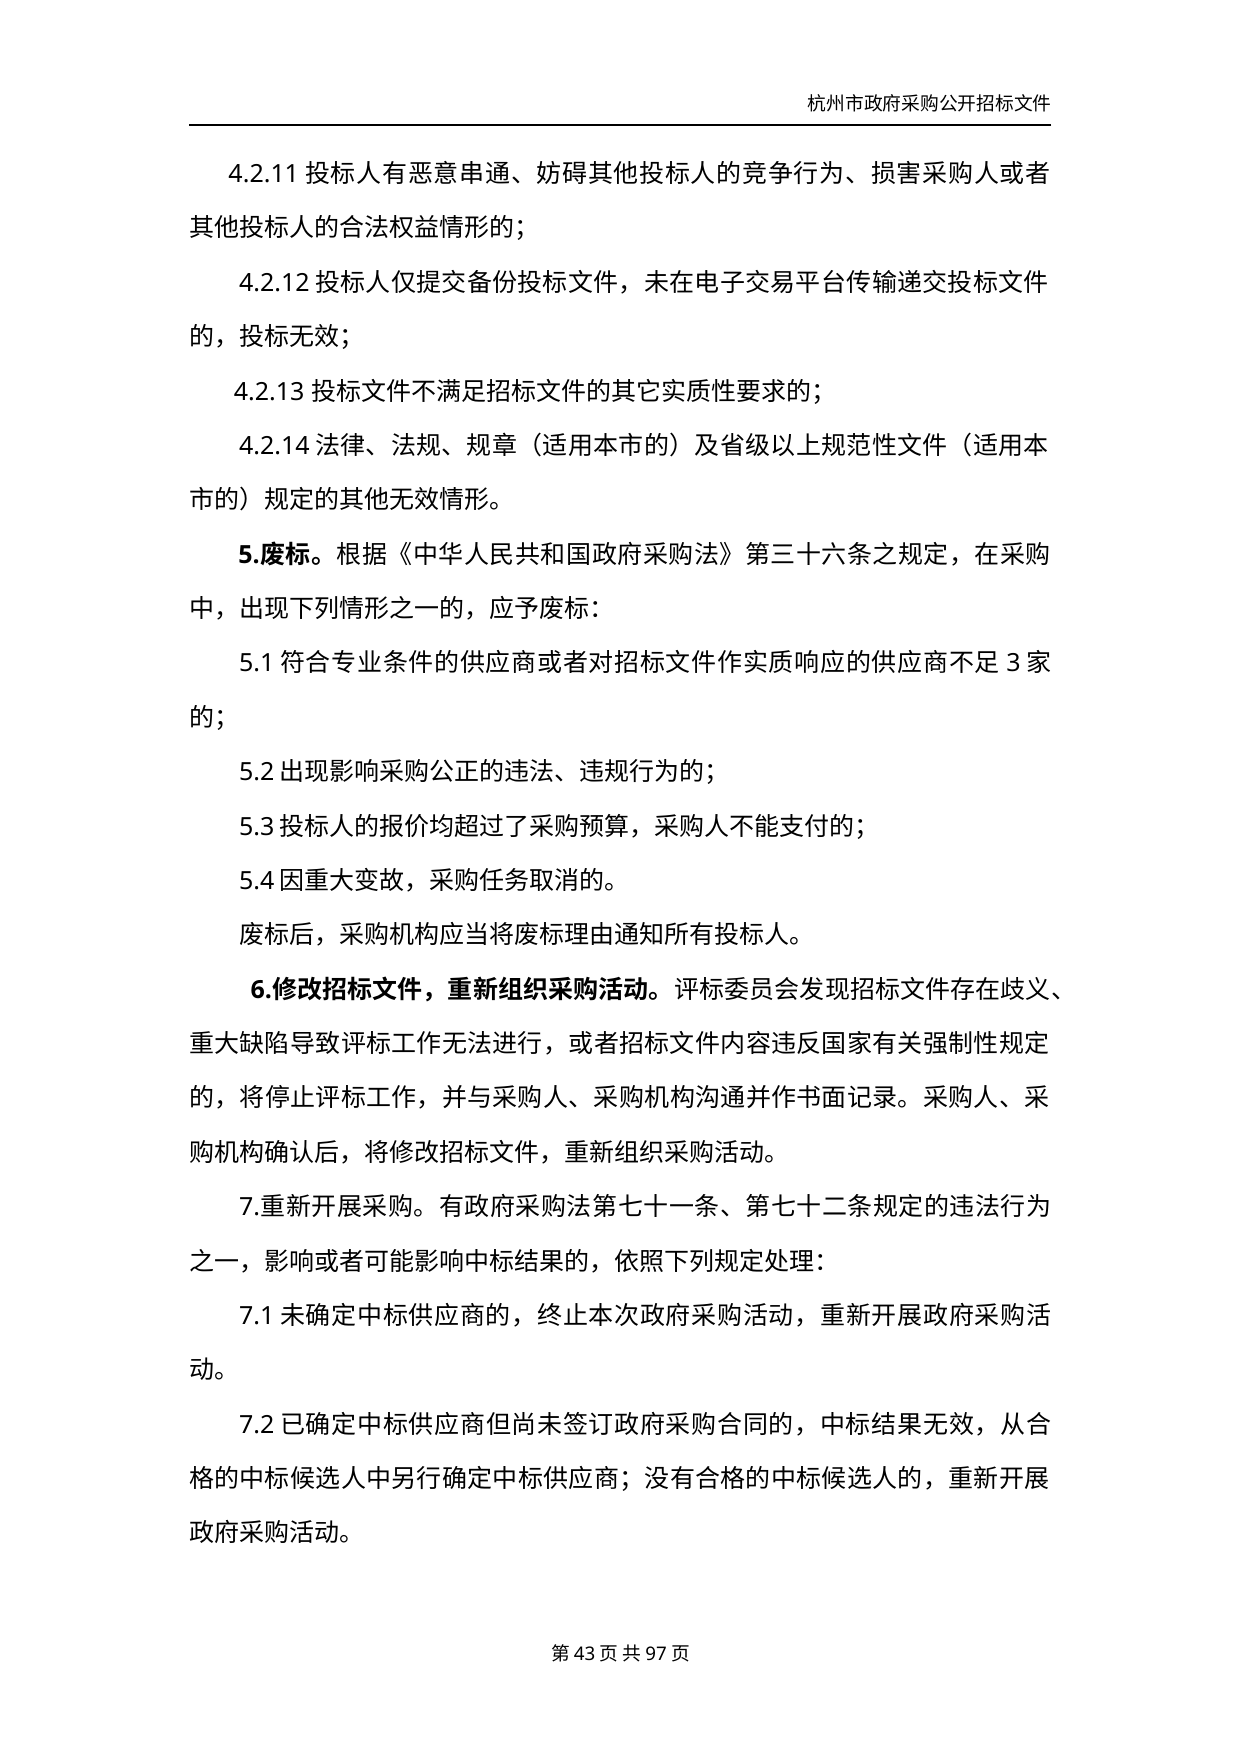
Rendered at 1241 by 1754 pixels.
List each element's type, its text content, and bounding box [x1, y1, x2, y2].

text 4.2.11投标人有恶意串通、妨碍其他投标人的竞争行为、损害采购人或者其他投标人的合法权益情形的； [189, 153, 1051, 244]
text 废标后，采购机构应当将废标理由通知所有投标人。 [189, 915, 1051, 951]
text 6.修改招标文件，重新组织采购活动。评标委员会发现招标文件存在歧义、重大缺陷导致评标工作无法进行，或者招标文件内容违反国家有关强制性规定的，将停止评标工作，并与采购人、采购机构沟通并作书面记录。采购人、采购机构确认后，将修改招标文件，重新组织采购活动。 [189, 969, 1051, 1168]
text 4.2.12投标人仅提交备份投标文件，未在电子交易平台传输递交投标文件的，投标无效； [189, 262, 1051, 353]
text 4.2.14法律、法规、规章（适用本市的）及省级以上规范性文件（适用本市的）规定的其他无效情形。 [189, 425, 1051, 516]
text 7.1未确定中标供应商的，终止本次政府采购活动，重新开展政府采购活动。 [189, 1295, 1051, 1386]
subtitle 4.2.13 投标文件不满足招标文件的其它实质性要求的； [234, 371, 1051, 407]
text 5.1符合专业条件的供应商或者对招标文件作实质响应的供应商不足3家的； [189, 643, 1051, 733]
text 7.重新开展采购。有政府采购法第七十一条、第七十二条规定的违法行为之一，影响或者可能影响中标结果的，依照下列规定处理： [189, 1187, 1051, 1277]
text 5.2出现影响采购公正的违法、违规行为的； [189, 752, 1051, 788]
text 5.废标。根据《中华人民共和国政府采购法》第三十六条之规定，在采购中，出现下列情形之一的，应予废标： [189, 534, 1051, 625]
text 5.3投标人的报价均超过了采购预算，采购人不能支付的； [189, 806, 1051, 842]
text 5.4因重大变故，采购任务取消的。 [189, 860, 1051, 897]
text 7.2已确定中标供应商但尚未签订政府采购合同的，中标结果无效，从合格的中标候选人中另行确定中标供应商；没有合格的中标候选人的，重新开展政府采购活动。 [189, 1404, 1051, 1549]
